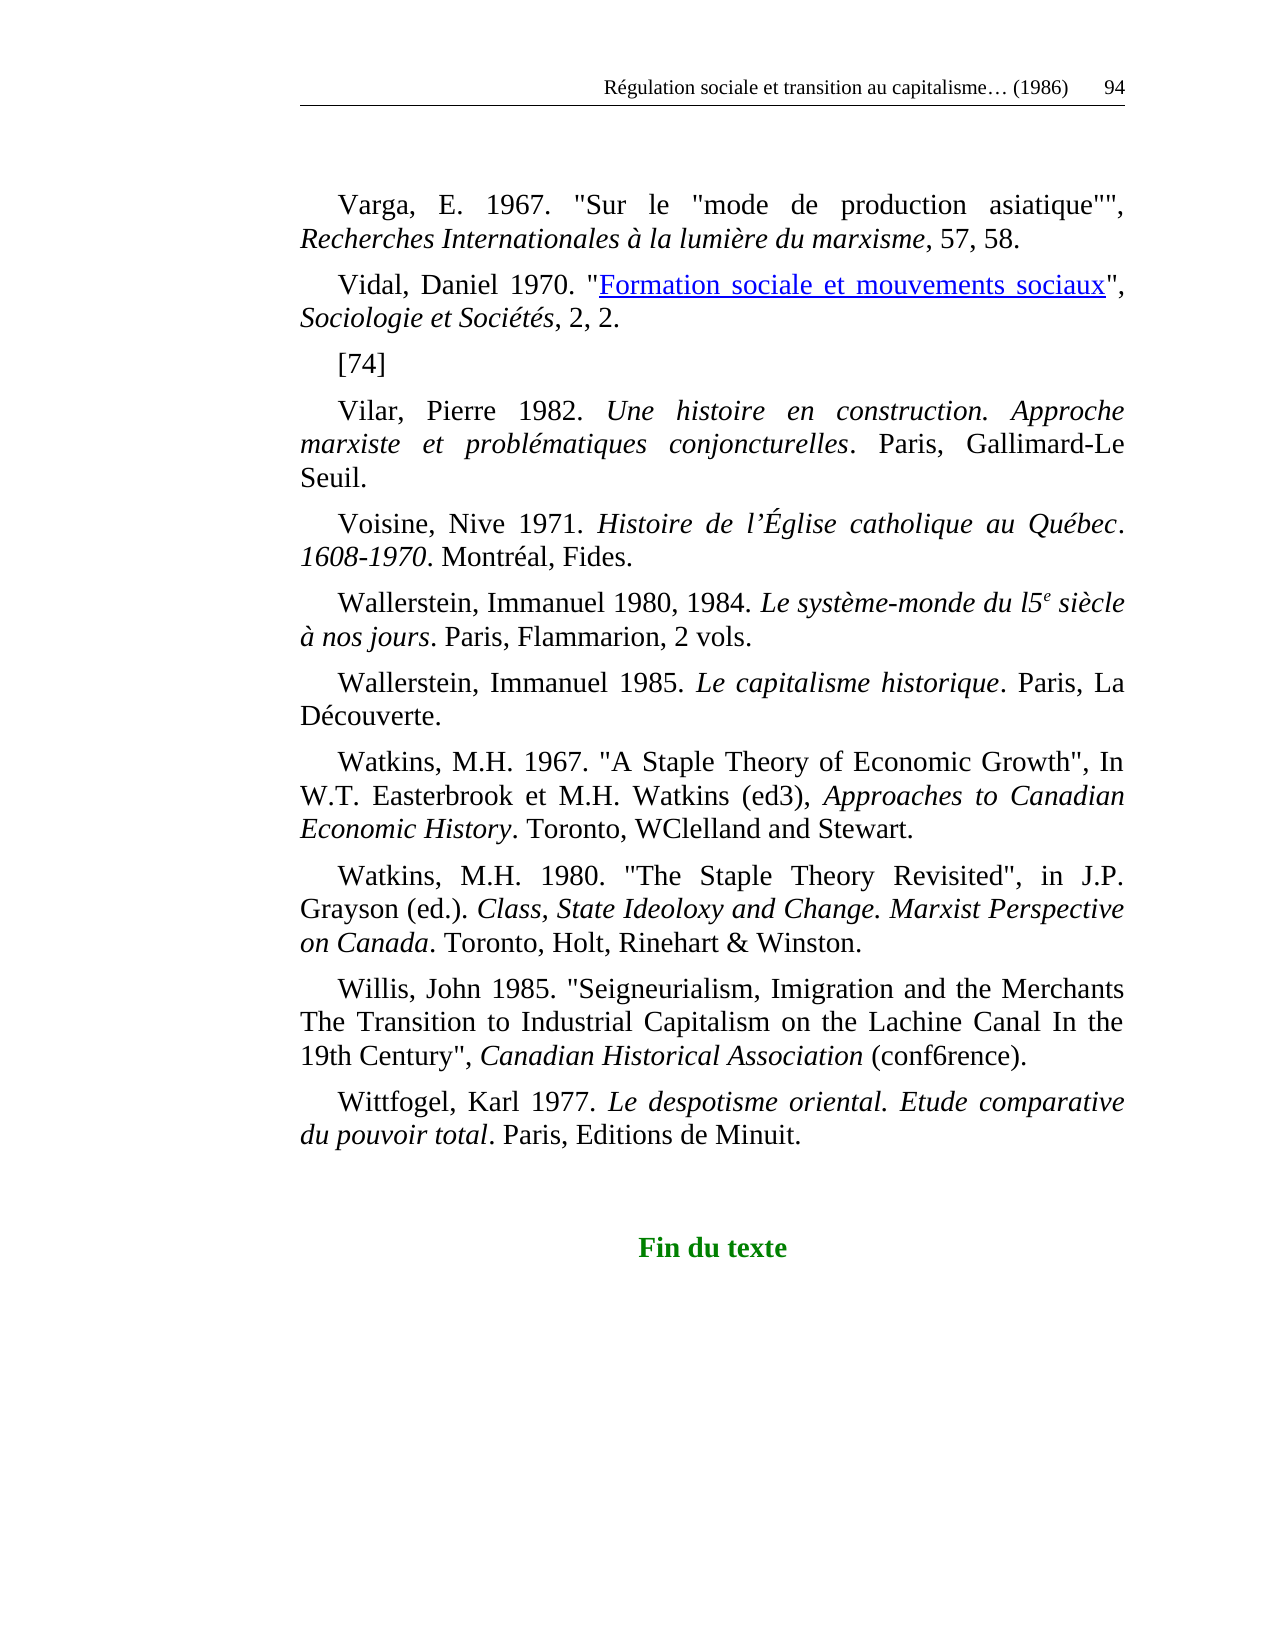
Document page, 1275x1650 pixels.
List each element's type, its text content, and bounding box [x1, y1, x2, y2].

text Watkins, M.H. 1967. "A Staple Theory of Economic Growth", In W.T. Easterbrook et M.H. Watkins (ed3), Approaches to Canadian Economic History. Toronto, WClelland and Stewart. [300, 744, 1125, 845]
text Willis, John 1985. "Seigneurialism, Imigration and the Merchants The Transition to Industrial Capitalism on the Lachine Canal In the 19th Century", Canadian Historical Association (conf6rence). [300, 971, 1125, 1071]
text Wittfogel, Karl 1977. Le despotisme oriental. Etude comparative du pouvoir total. Paris, Editions de Minuit. [300, 1084, 1125, 1151]
text [74] [300, 347, 1125, 380]
text Voisine, Nive 1971. Histoire de l’Église catholique au Québec. 1608-1970. Montréal, Fides. [300, 506, 1125, 573]
text Vidal, Daniel 1970. "Formation sociale et mouvements sociaux", Sociologie et Sociétés, 2, 2. [300, 267, 1125, 334]
text Wallerstein, Immanuel 1985. Le capitalisme historique. Paris, La Découverte. [300, 665, 1125, 732]
text Vilar, Pierre 1982. Une histoire en construction. Approche marxiste et problématiques conjoncturelles. Paris, Gallimard-Le Seuil. [300, 393, 1125, 493]
text Varga, E. 1967. "Sur le "mode de production asiatique"", Recherches Internationales à la lumière du marxisme, 57, 58. [300, 187, 1125, 254]
text Watkins, M.H. 1980. "The Staple Theory Revisited", in J.P. Grayson (ed.). Class, State Ideoloxy and Change. Marxist Perspective on Canada. Toronto, Holt, Rinehart & Winston. [300, 858, 1125, 958]
text Wallerstein, Immanuel 1980, 1984. Le système-monde du l5e siècle à nos jours. Paris, Flammarion, 2 vols. [300, 585, 1125, 652]
text Fin du texte [300, 1231, 1125, 1264]
